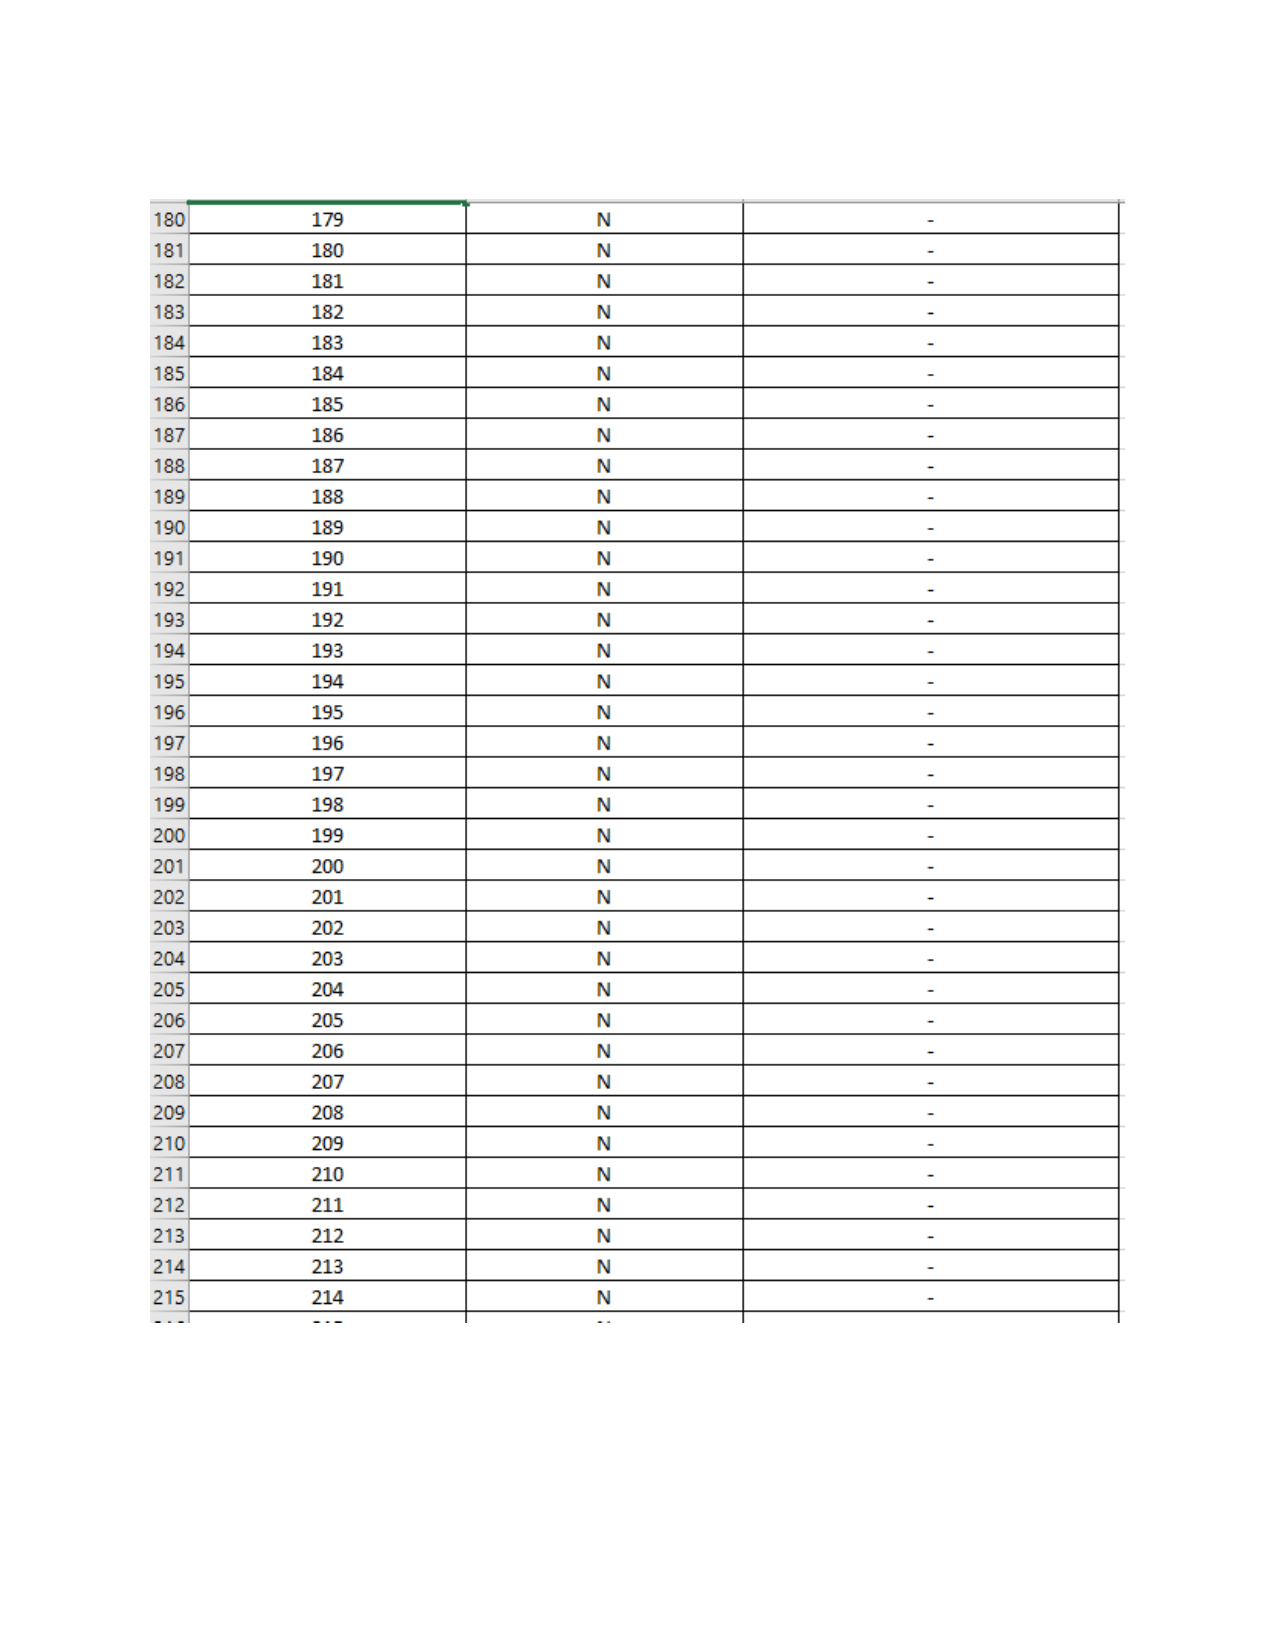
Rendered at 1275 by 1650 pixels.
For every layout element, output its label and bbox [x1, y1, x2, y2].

picture [150, 199, 1125, 1323]
